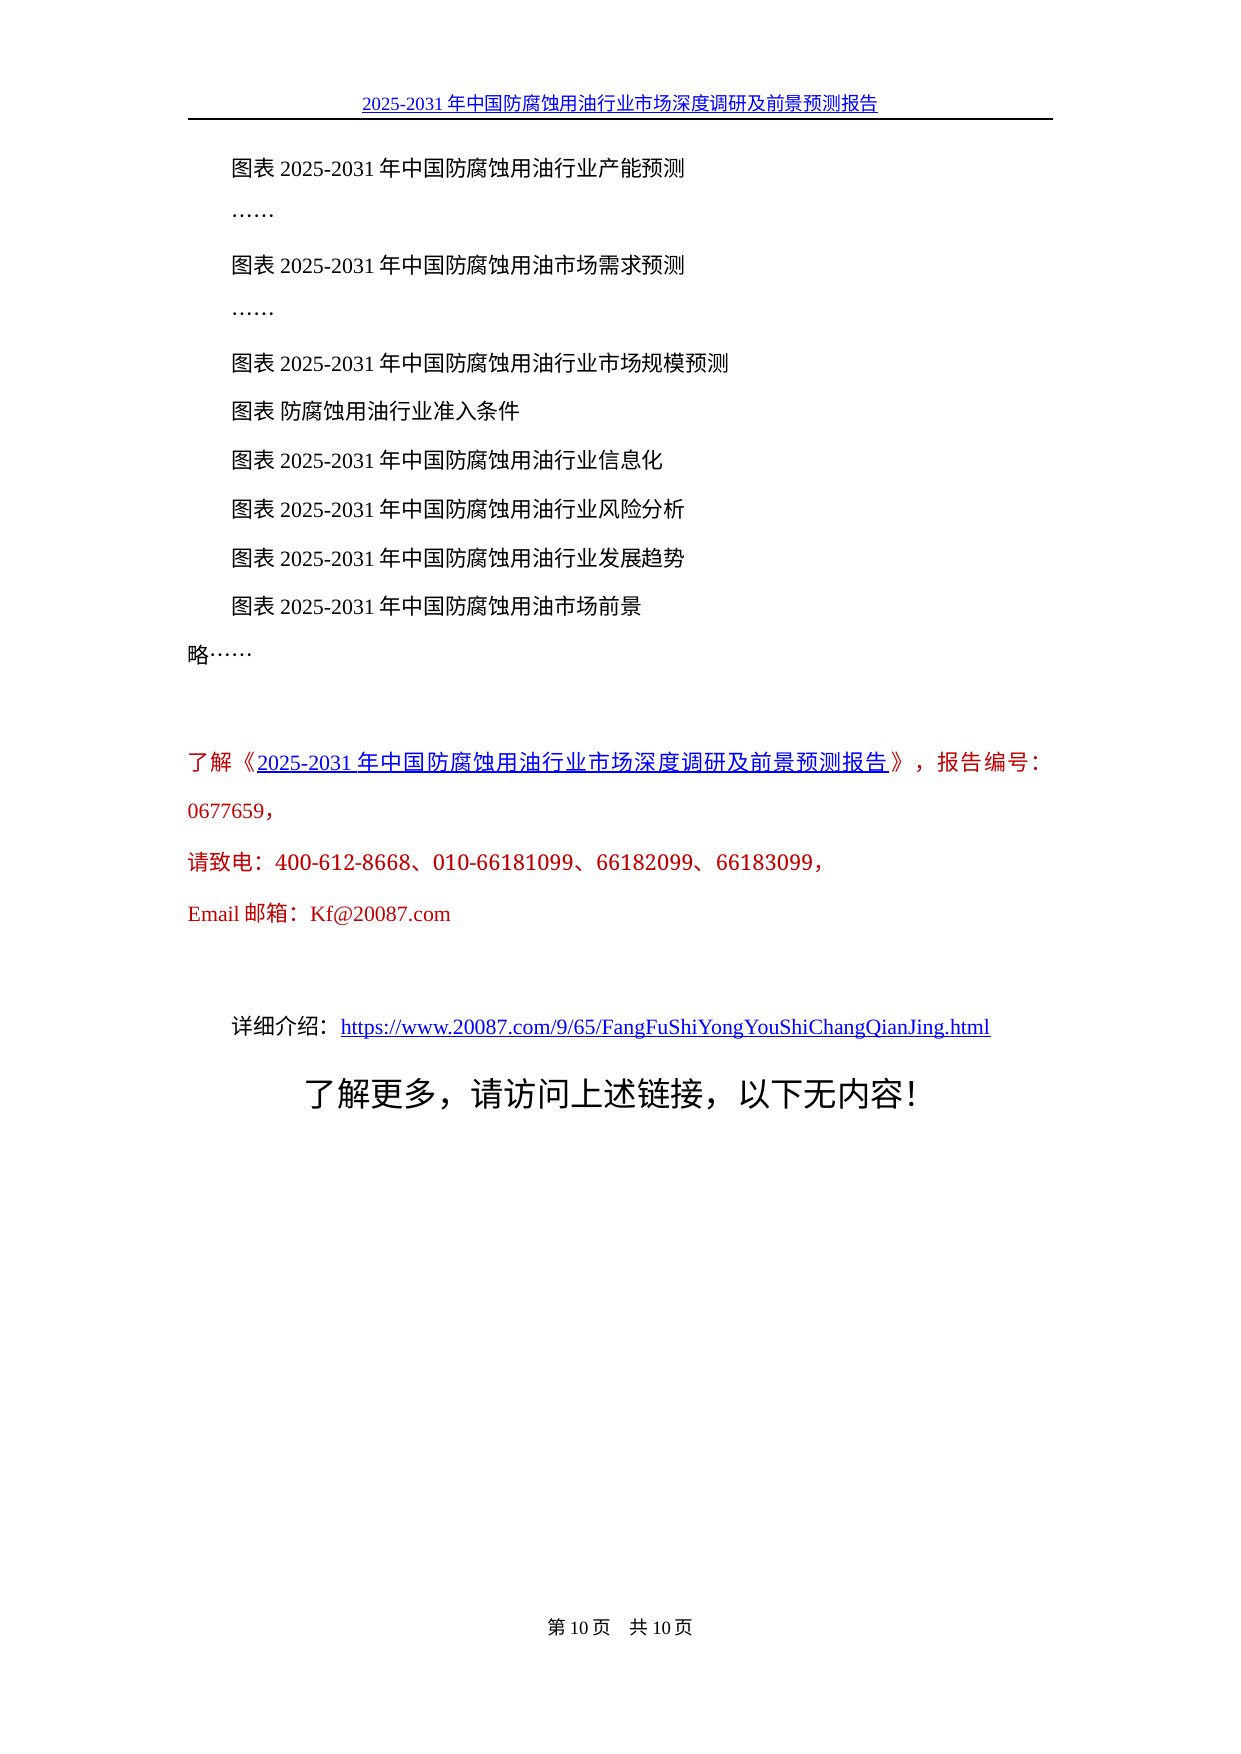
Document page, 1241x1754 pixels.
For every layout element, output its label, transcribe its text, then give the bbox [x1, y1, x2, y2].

title 了解更多，请访问上述链接，以下无内容！ [187, 1059, 1053, 1124]
text 请致电：400-612-8668、010-66181099、66182099、66183099， [187, 844, 1053, 877]
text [187, 150, 1053, 670]
text 详细介绍：https://www.20087.com/9/65/FangFuShiYongYouShiChangQianJing.html [187, 1009, 1053, 1041]
text Email邮箱：Kf@20087.com [187, 896, 1053, 928]
text 了解《2025-2031年中国防腐蚀用油行业市场深度调研及前景预测报告》，报告编号：0677659， [187, 744, 1053, 825]
